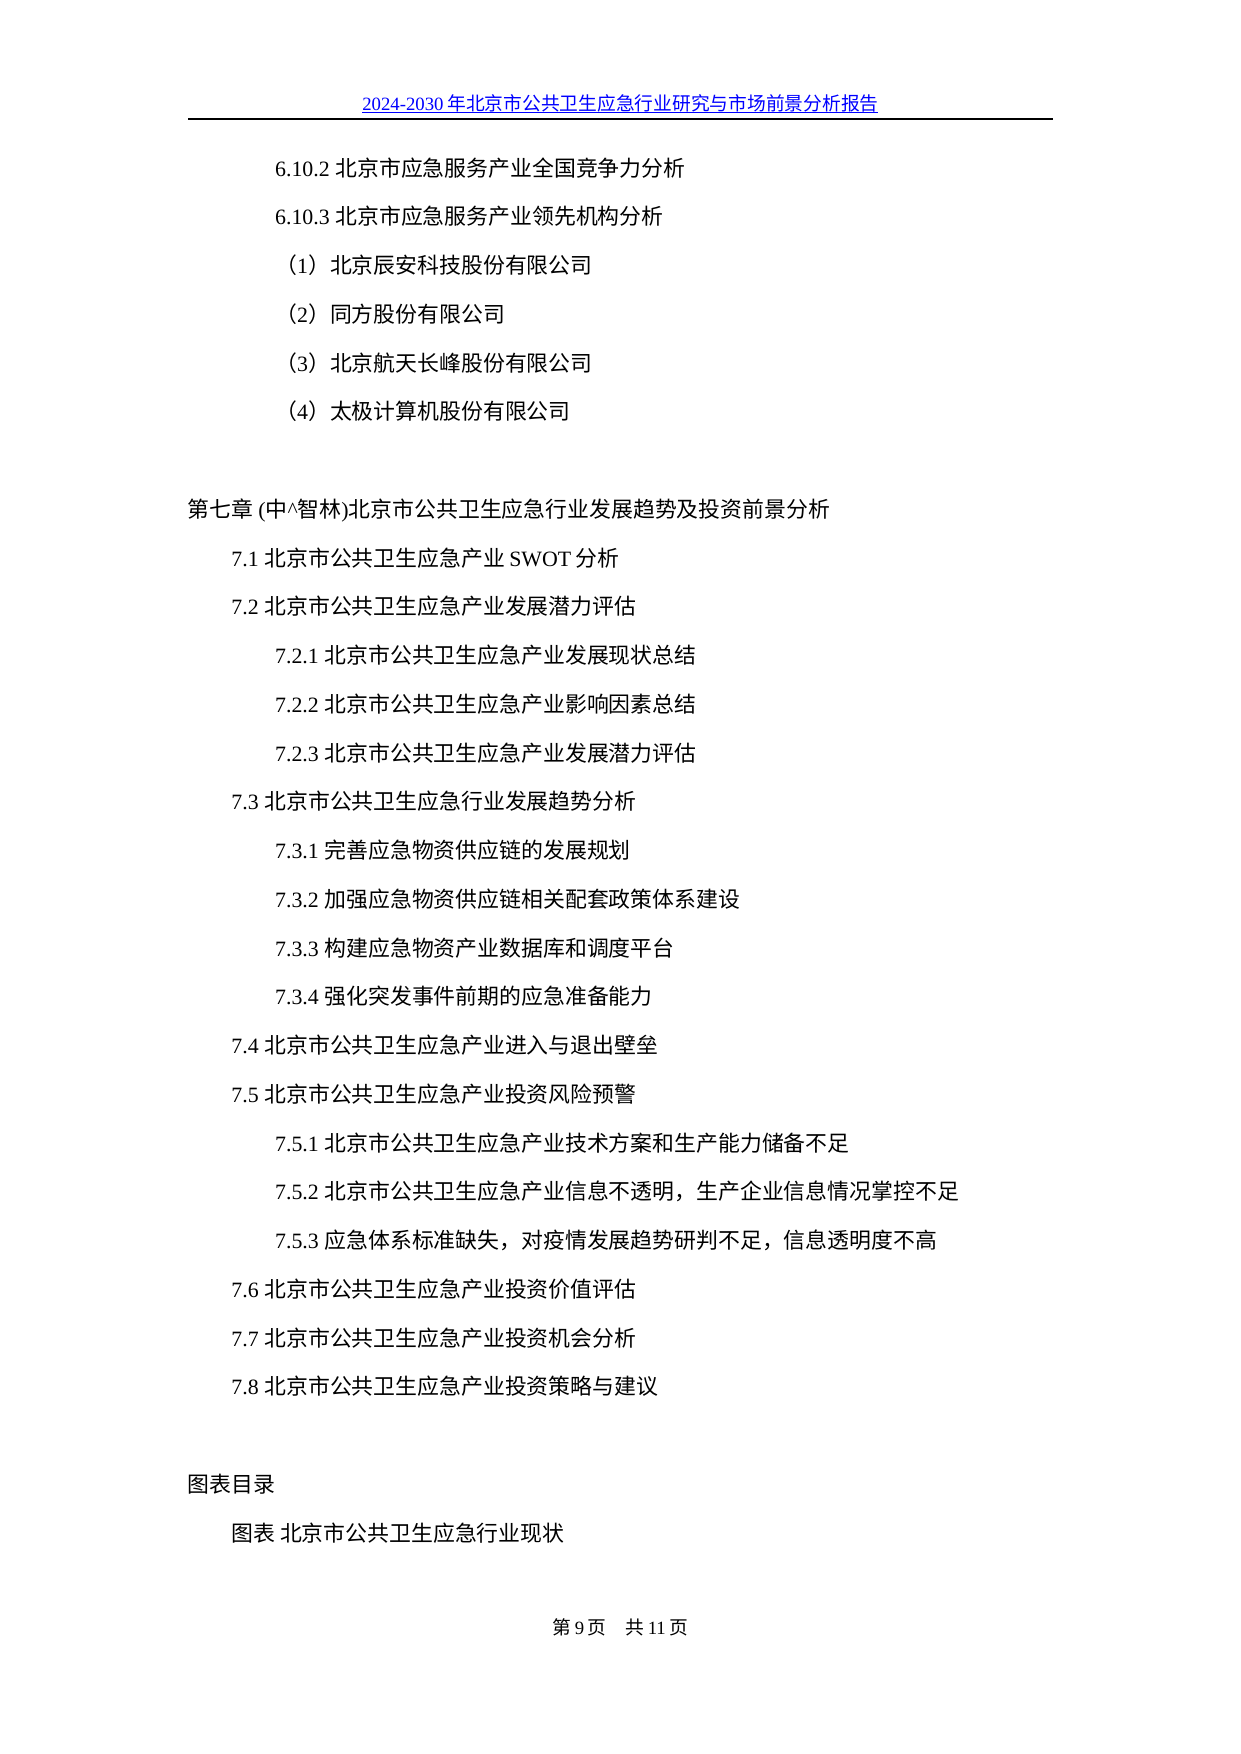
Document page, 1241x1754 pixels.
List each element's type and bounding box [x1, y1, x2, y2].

text [187, 150, 1053, 1548]
